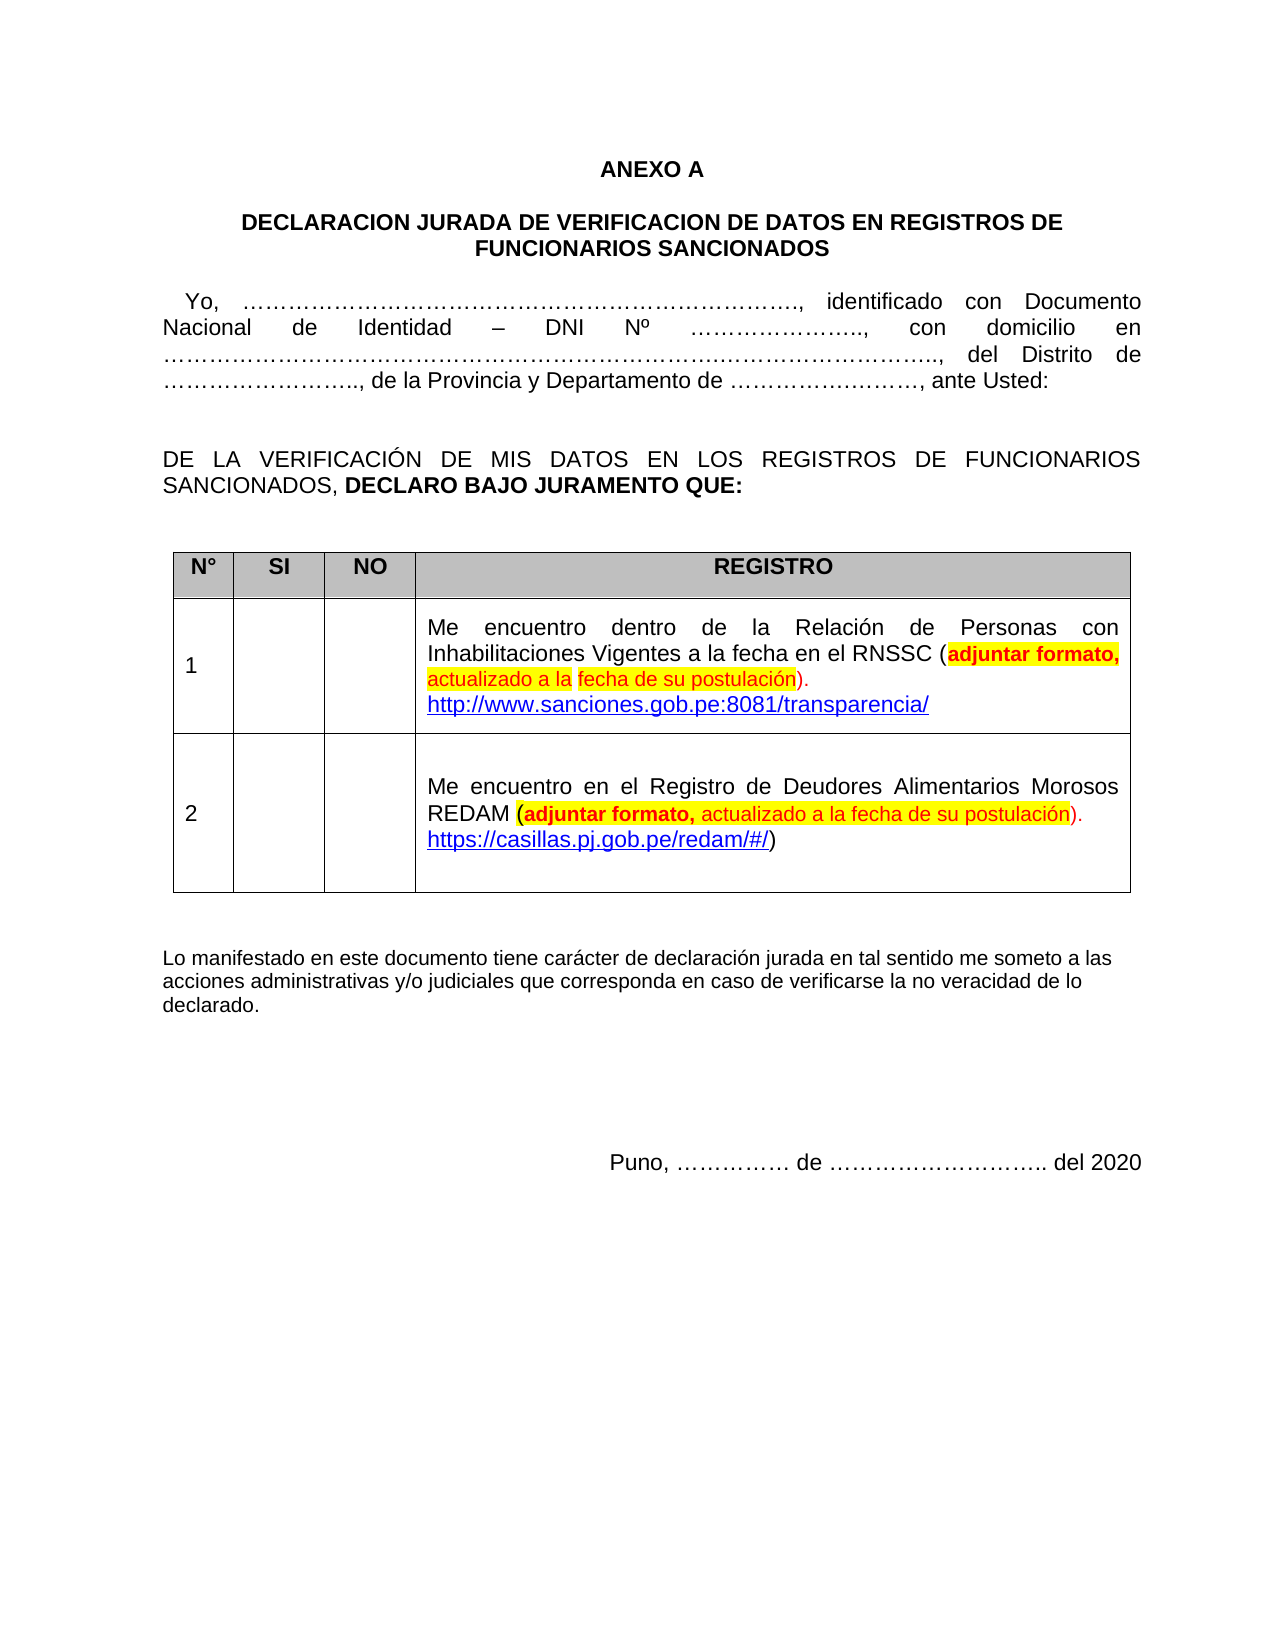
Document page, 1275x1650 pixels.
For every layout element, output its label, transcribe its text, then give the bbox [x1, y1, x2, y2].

text Yo, ………………………………………………………………., identificado con Documento Nacional de Identidad – DNI Nº ………………….., con domicilio en ……………………………………………………………….……………………….., del Distrito de …………………….., de la Provincia y Departamento de …………….………, ante Usted: [162, 288, 1142, 393]
table_cell Me encuentro dentro de la Relación de Personas con Inhabilitaciones Vigentes a la fecha en el RNSSC (adjuntar formato, actualizado a la fecha de su postulación). http://www.sanciones.gob.pe:8081/transparencia/ [416, 599, 1130, 733]
table_cell [325, 599, 415, 733]
table_cell 2 [174, 734, 233, 892]
table_header SI [234, 553, 324, 597]
table_cell [234, 734, 324, 892]
text ANEXO A [162, 156, 1142, 183]
text DECLARACION JURADA DE VERIFICACION DE DATOS EN REGISTROS DE FUNCIONARIOS SANCIONADOS [162, 209, 1142, 262]
table_header NO [325, 553, 415, 597]
text DE LA VERIFICACIÓN DE MIS DATOS EN LOS REGISTROS DE FUNCIONARIOS SANCIONADOS, DECLARO BAJO JURAMENTO QUE: [162, 446, 1142, 499]
table_cell Me encuentro en el Registro de Deudores Alimentarios Morosos REDAM (adjuntar formato, actualizado a la fecha de su postulación). https://casillas.pj.gob.pe/redam/#/) [416, 734, 1130, 892]
text Lo manifestado en este documento tiene carácter de declaración jurada en tal sentido me someto a las acciones administrativas y/o judiciales que corresponda en caso de verificarse la no veracidad de lo declarado. [162, 945, 1142, 1017]
table_cell [325, 734, 415, 892]
table_cell 1 [174, 599, 233, 733]
table_cell [234, 599, 324, 733]
table_header N° [174, 553, 233, 597]
table_header REGISTRO [416, 553, 1130, 597]
text Puno, …………… de ……………………….. del 2020 [162, 1149, 1142, 1175]
